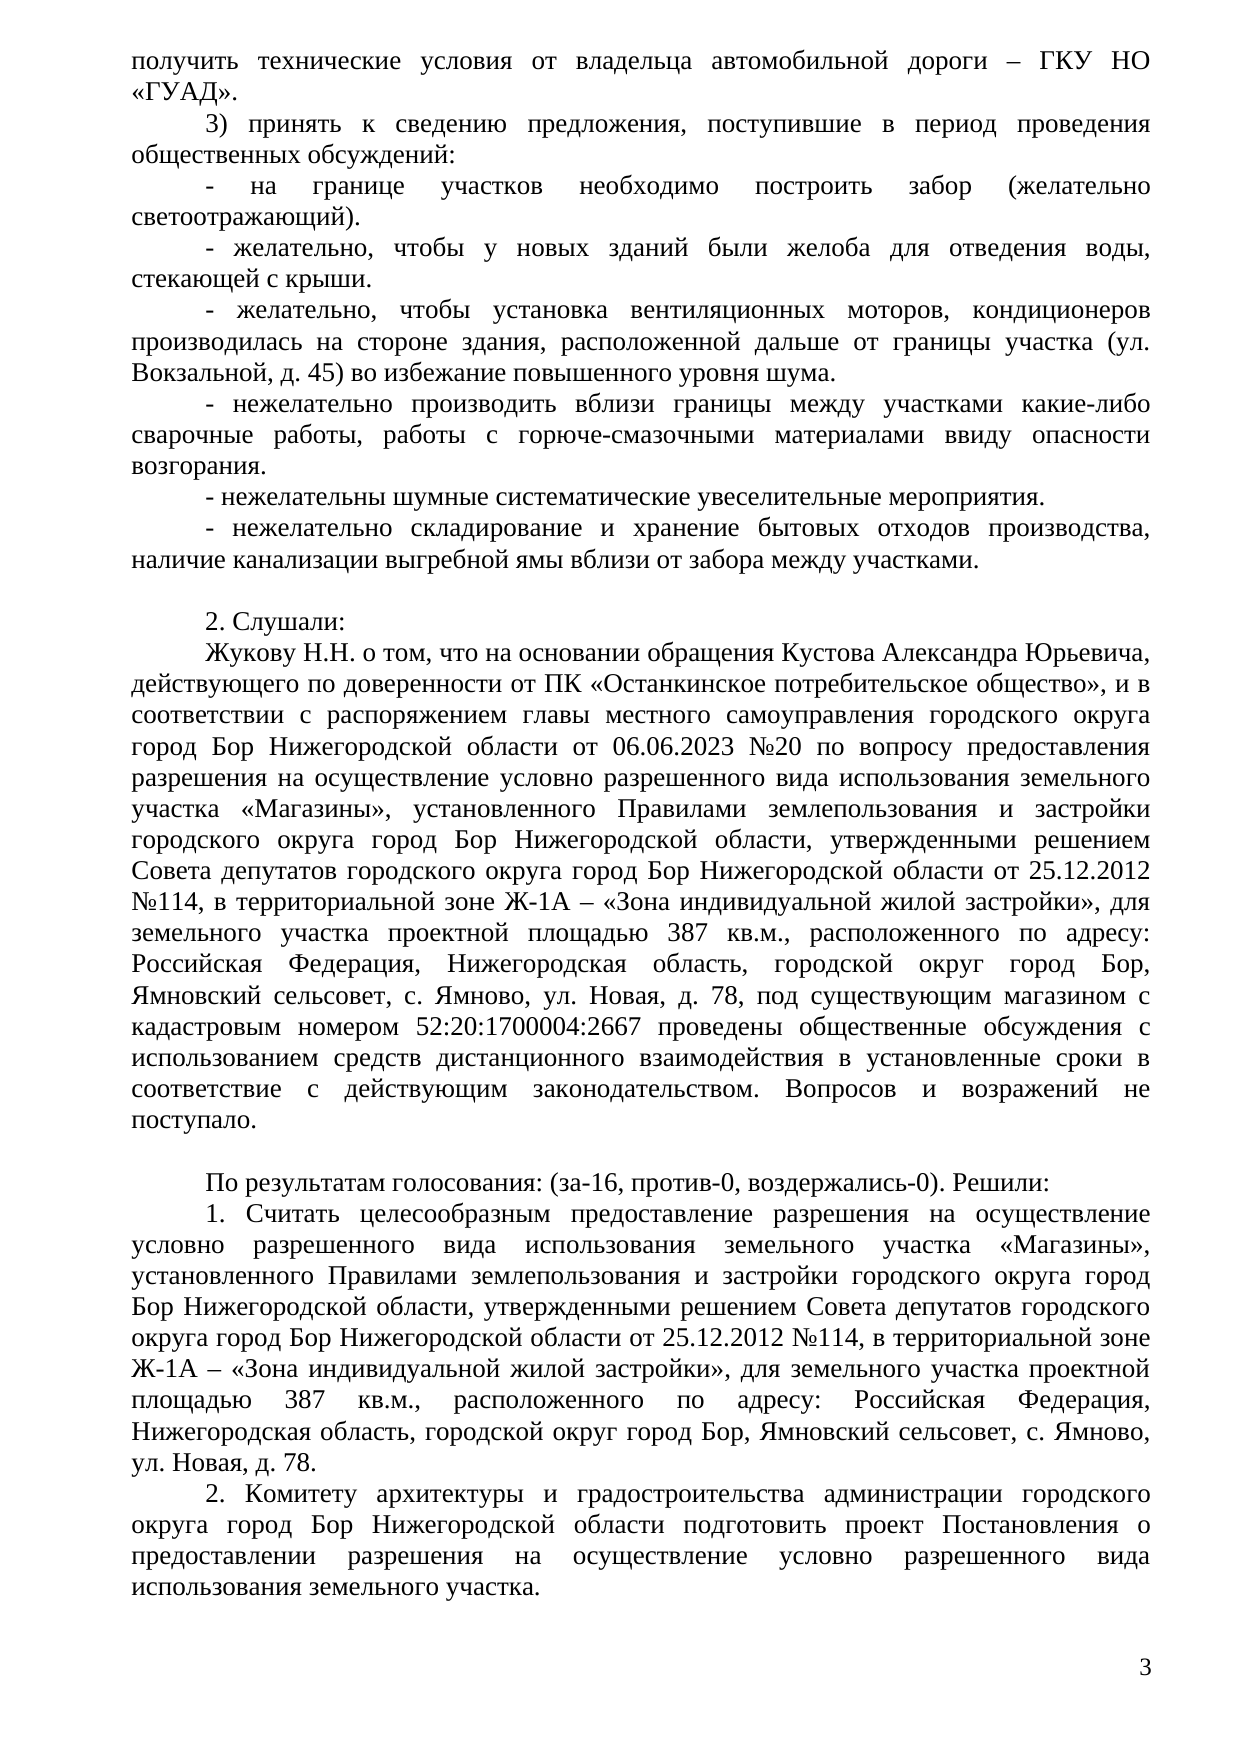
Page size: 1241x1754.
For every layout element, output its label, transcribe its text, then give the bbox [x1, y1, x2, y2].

text 2. Комитету архитектуры и градостроительства администрации городского округа город Бор Нижегородской области подготовить проект Постановления о предоставлении разрешения на осуществление условно разрешенного вида использования земельного участка. [131, 1477, 1152, 1602]
text 2. Слушали: [131, 605, 1152, 636]
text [131, 44, 1152, 107]
text Жукову Н.Н. о том, что на основании обращения Кустова Александра Юрьевича, действующего по доверенности от ПК «Останкинское потребительское общество», и в соответствии с распоряжением главы местного самоуправления городского округа город Бор Нижегородской области от 06.06.2023 №20 по вопросу предоставления разрешения на осуществление условно разрешенного вида использования земельного участка «Магазины», установленного Правилами землепользования и застройки городского округа город Бор Нижегородской области, утвержденными решением Совета депутатов городского округа город Бор Нижегородской области от 25.12.2012 №114, в территориальной зоне Ж-1А – «Зона индивидуальной жилой застройки», для земельного участка проектной площадью 387 кв.м., расположенного по адресу: Российская Федерация, Нижегородская область, городской округ город Бор, Ямновский сельсовет, с. Ямново, ул. Новая, д. 78, под существующим магазином с кадастровым номером 52:20:1700004:2667 проведены общественные обсуждения с использованием средств дистанционного взаимодействия в установленные сроки в соответствие с действующим законодательством. Вопросов и возражений не поступало. [131, 636, 1152, 1134]
text По результатам голосования: (за-16, против-0, воздержались-0). Решили: [131, 1166, 1152, 1197]
text - на границе участков необходимо построить забор (желательно светоотражающий). [131, 169, 1152, 231]
text - нежелательно производить вблизи границы между участками какие-либо сварочные работы, работы с горюче-смазочными материалами ввиду опасности возгорания. [131, 387, 1152, 480]
text - нежелательны шумные систематические увеселительные мероприятия. [131, 480, 1152, 512]
text 3) принять к сведению предложения, поступившие в период проведения общественных обсуждений: [131, 107, 1152, 169]
text - желательно, чтобы у новых зданий были желоба для отведения воды, стекающей с крыши. [131, 231, 1152, 293]
text 1. Считать целесообразным предоставление разрешения на осуществление условно разрешенного вида использования земельного участка «Магазины», установленного Правилами землепользования и застройки городского округа город Бор Нижегородской области, утвержденными решением Совета депутатов городского округа город Бор Нижегородской области от 25.12.2012 №114, в территориальной зоне Ж-1А – «Зона индивидуальной жилой застройки», для земельного участка проектной площадью 387 кв.м., расположенного по адресу: Российская Федерация, Нижегородская область, городской округ город Бор, Ямновский сельсовет, с. Ямново, ул. Новая, д. 78. [131, 1197, 1152, 1477]
text - желательно, чтобы установка вентиляционных моторов, кондиционеров производилась на стороне здания, расположенной дальше от границы участка (ул. Вокзальной, д. 45) во избежание повышенного уровня шума. [131, 293, 1152, 387]
text - нежелательно складирование и хранение бытовых отходов производства, наличие канализации выгребной ямы вблизи от забора между участками. [131, 512, 1152, 574]
